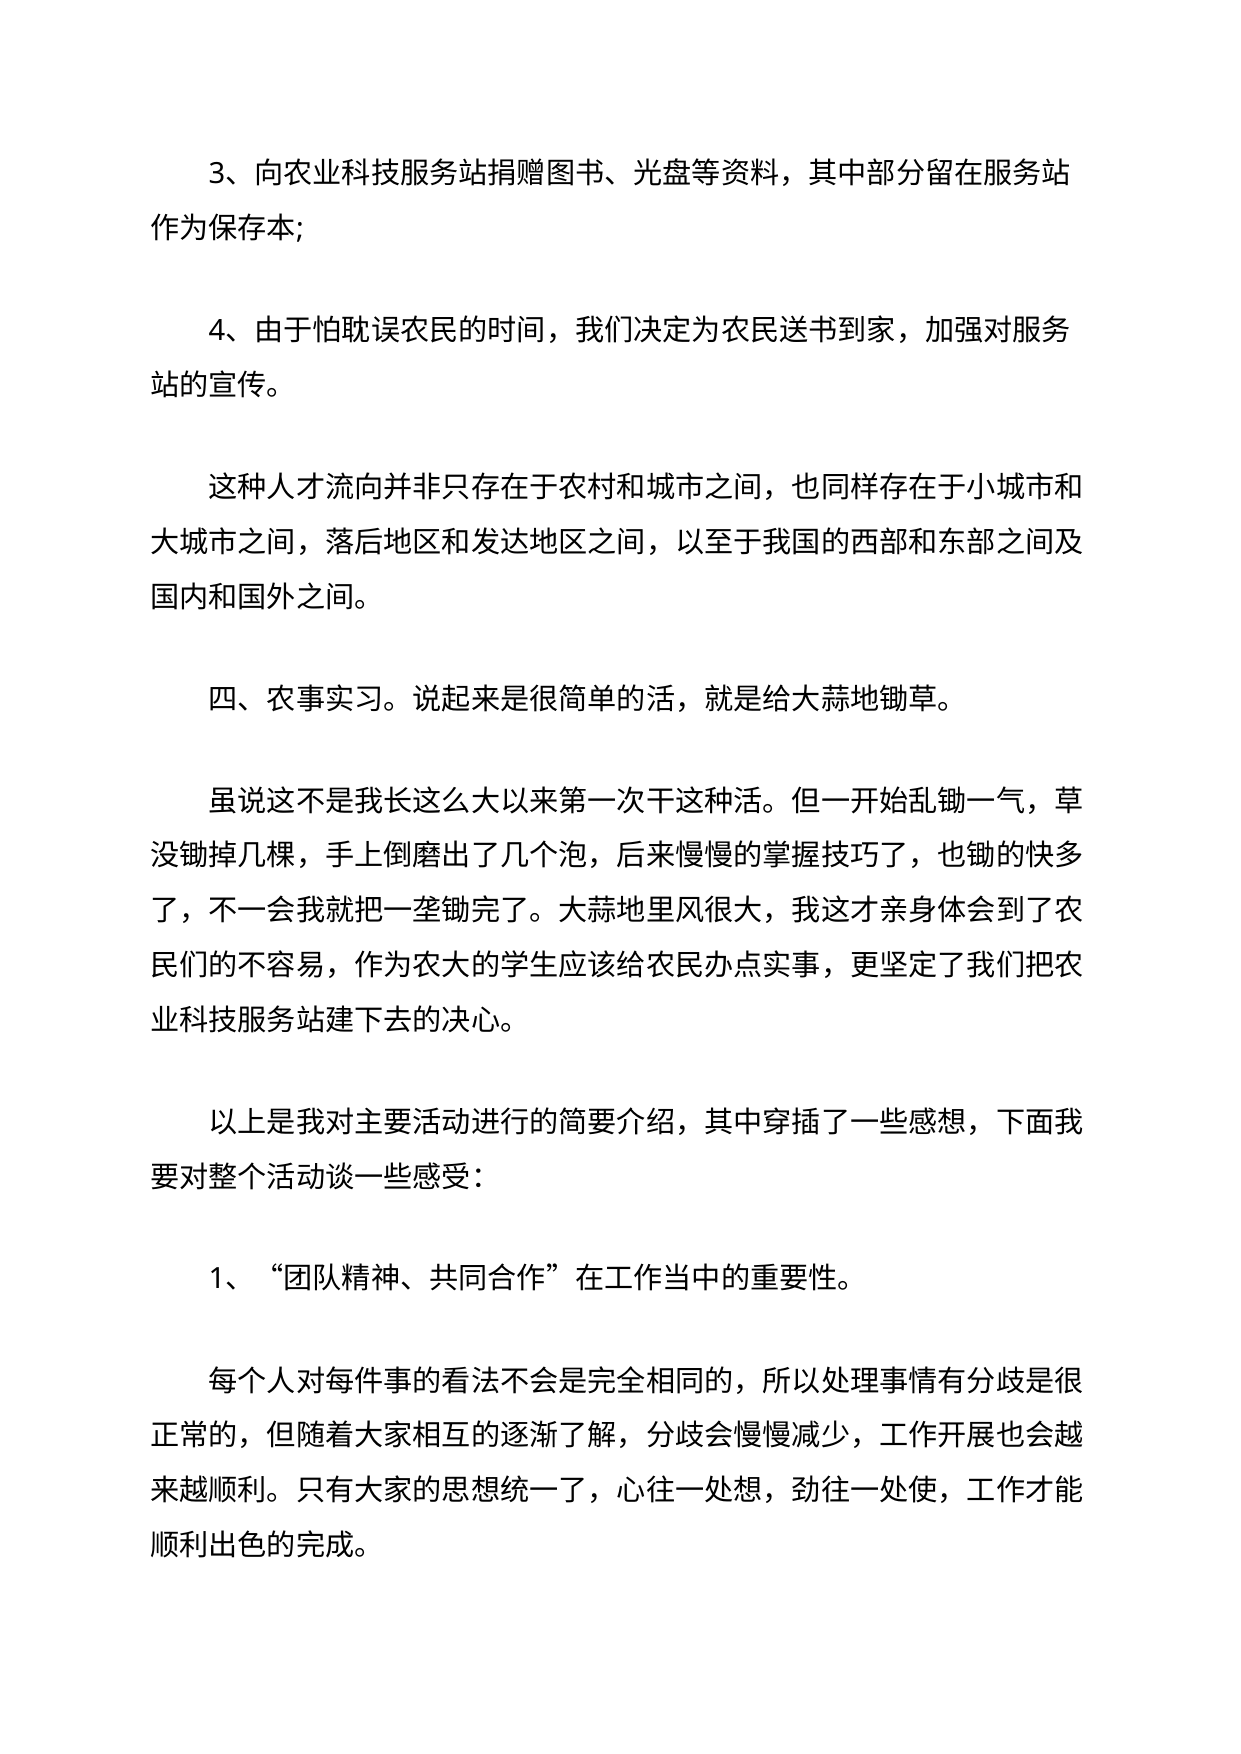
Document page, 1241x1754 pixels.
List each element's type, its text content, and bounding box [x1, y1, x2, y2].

text 这种人才流向并非只存在于农村和城市之间，也同样存在于小城市和大城市之间，落后地区和发达地区之间，以至于我国的西部和东部之间及国内和国外之间。 [150, 464, 1090, 616]
text 3、向农业科技服务站捐赠图书、光盘等资料，其中部分留在服务站作为保存本; [150, 150, 1090, 247]
text 每个人对每件事的看法不会是完全相同的，所以处理事情有分歧是很正常的，但随着大家相互的逐渐了解，分歧会慢慢减少，工作开展也会越来越顺利。只有大家的思想统一了，心往一处想，劲往一处使，工作才能顺利出色的完成。 [150, 1357, 1090, 1564]
text 四、农事实习。说起来是很简单的活，就是给大蒜地锄草。 [150, 675, 1090, 718]
text 4、由于怕耽误农民的时间，我们决定为农民送书到家，加强对服务站的宣传。 [150, 307, 1090, 404]
text 以上是我对主要活动进行的简要介绍，其中穿插了一些感想，下面我要对整个活动谈一些感受： [150, 1098, 1090, 1196]
text 虽说这不是我长这么大以来第一次干这种活。但一开始乱锄一气，草没锄掉几棵，手上倒磨出了几个泡，后来慢慢的掌握技巧了，也锄的快多了，不一会我就把一垄锄完了。大蒜地里风很大，我这才亲身体会到了农民们的不容易，作为农大的学生应该给农民办点实事，更坚定了我们把农业科技服务站建下去的决心。 [150, 777, 1090, 1039]
text 1、“团队精神、共同合作”在工作当中的重要性。 [150, 1255, 1090, 1297]
